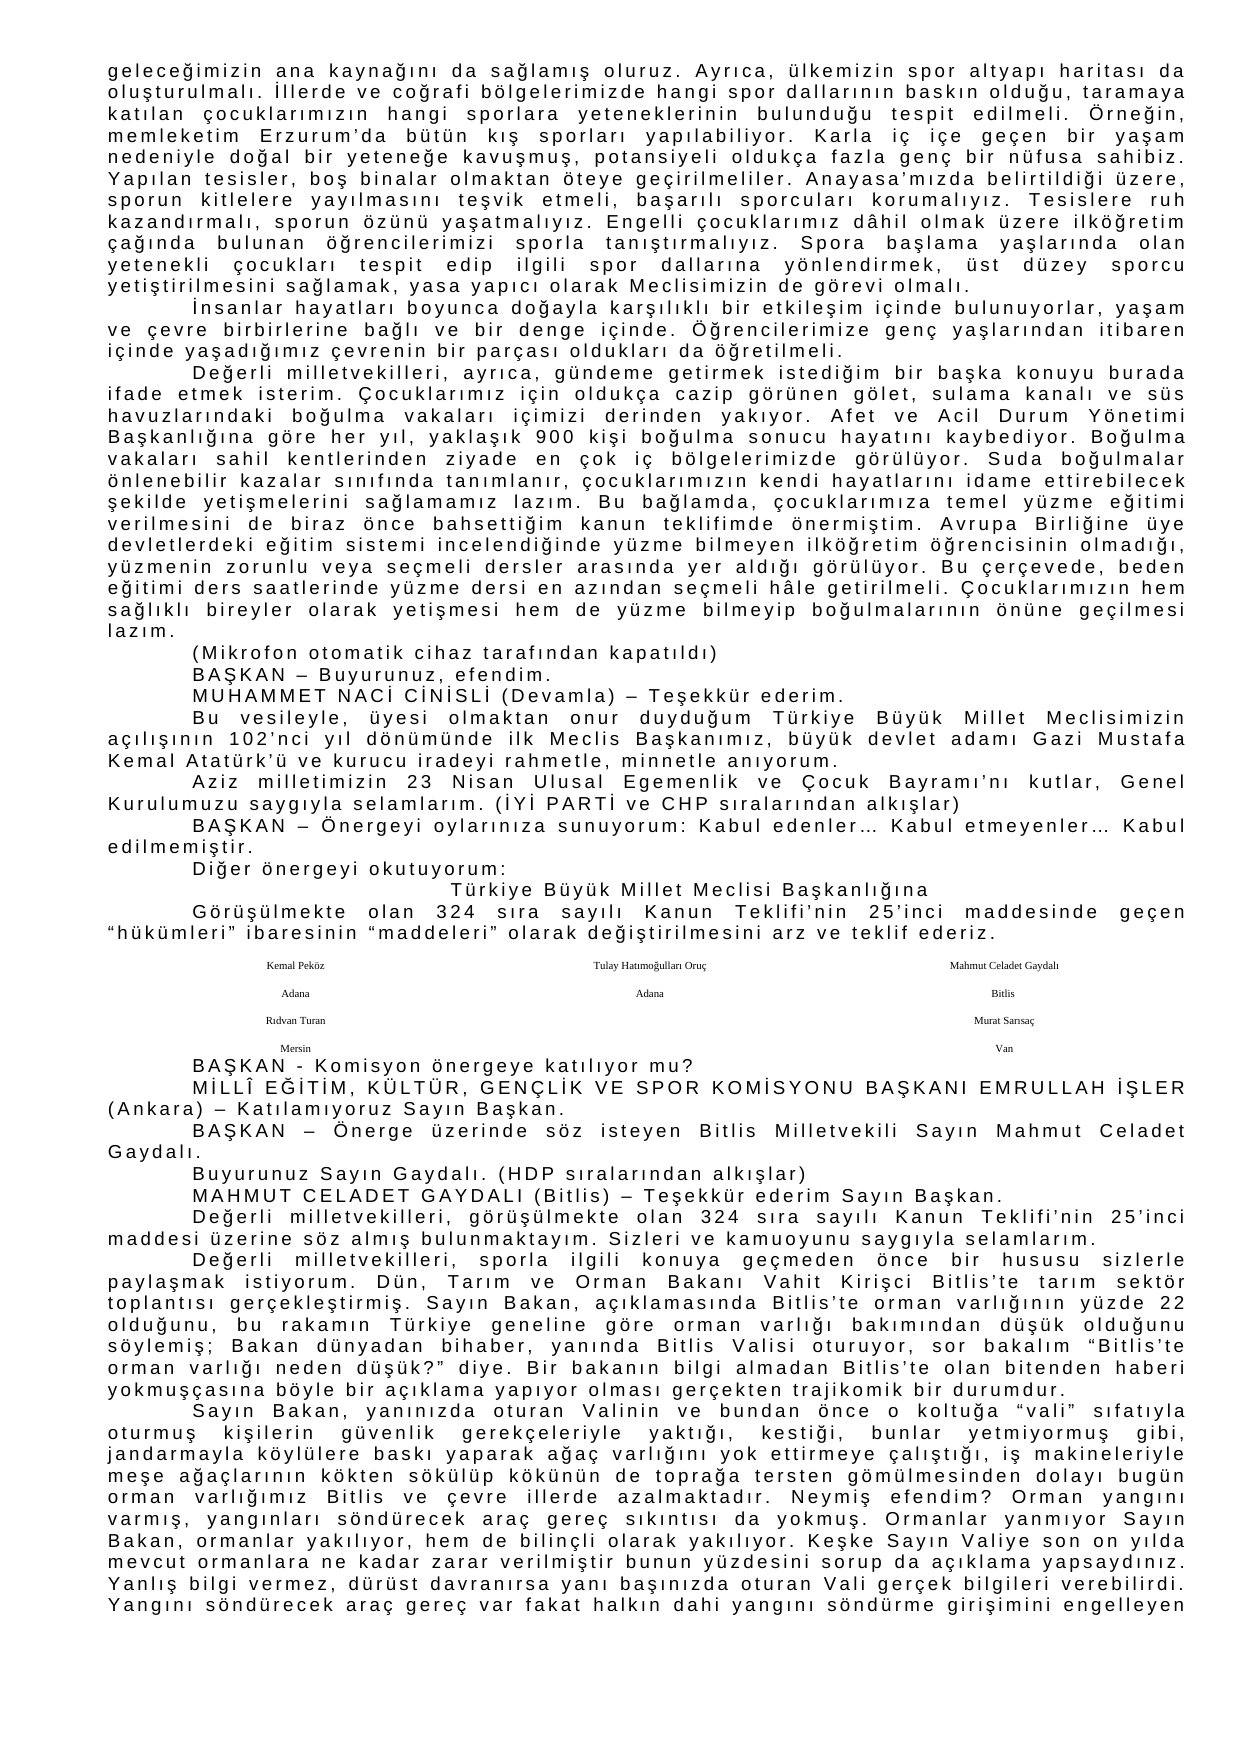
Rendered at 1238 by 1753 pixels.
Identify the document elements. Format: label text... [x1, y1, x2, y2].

text Diğer önergeyi okutuyorum: [108, 857, 1186, 879]
text MUHAMMET NACİ CİNİSLİ (Devamla) – Teşekkür ederim. [108, 685, 1186, 707]
text (Mikrofon otomatik cihaz tarafından kapatıldı) [108, 642, 1186, 663]
text Bu vesileyle, üyesi olmaktan onur duyduğum Türkiye Büyük Millet Meclisimizin açılışının 102’nci yıl dönümünde ilk Meclis Başkanımız, büyük devlet adamı Gazi Mustafa Kemal Atatürk’ü ve kurucu iradeyi rahmetle, minnetle anıyorum. [108, 707, 1186, 771]
text MİLLÎ EĞİTİM, KÜLTÜR, GENÇLİK VE SPOR KOMİSYONU BAŞKANI EMRULLAH İŞLER (Ankara) – Katılamıyoruz Sayın Başkan. [108, 1077, 1186, 1120]
text Rıdvan Turan Murat Sarısaç [108, 1006, 1186, 1027]
text MAHMUT CELADET GAYDALI (Bitlis) – Teşekkür ederim Sayın Başkan. [108, 1184, 1186, 1206]
text Değerli milletvekilleri, görüşülmekte olan 324 sıra sayılı Kanun Teklifi’nin 25’inci maddesi üzerine söz almış bulunmaktayım. Sizleri ve kamuoyunu saygıyla selamlarım. [108, 1206, 1186, 1249]
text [108, 60, 1186, 297]
text BAŞKAN – Önerge üzerinde söz isteyen Bitlis Milletvekili Sayın Mahmut Celadet Gaydalı. [108, 1120, 1186, 1163]
text BAŞKAN – Önergeyi oylarınıza sunuyorum: Kabul edenler… Kabul etmeyenler… Kabul edilmemiştir. [108, 814, 1186, 857]
text Buyurunuz Sayın Gaydalı. (HDP sıralarından alkışlar) [108, 1163, 1186, 1184]
text Görüşülmekte olan 324 sıra sayılı Kanun Teklifi’nin 25’inci maddesinde geçen “hükümleri” ibaresinin “maddeleri” olarak değiştirilmesini arz ve teklif ederiz. [108, 901, 1186, 944]
text Türkiye Büyük Millet Meclisi Başkanlığına [108, 879, 1186, 901]
text Değerli milletvekilleri, ayrıca, gündeme getirmek istediğim bir başka konuyu burada ifade etmek isterim. Çocuklarımız için oldukça cazip görünen gölet, sulama kanalı ve süs havuzlarındaki boğulma vakaları içimizi derinden yakıyor. Afet ve Acil Durum Yönetimi Başkanlığına göre her yıl, yaklaşık 900 kişi boğulma sonucu hayatını kaybediyor. Boğulma vakaları sahil kentlerinden ziyade en çok iç bölgelerimizde görülüyor. Suda boğulmalar önlenebilir kazalar sınıfında tanımlanır, çocuklarımızın kendi hayatlarını idame ettirebilecek şekilde yetişmelerini sağlamamız lazım. Bu bağlamda, çocuklarımıza temel yüzme eğitimi verilmesini de biraz önce bahsettiğim kanun teklifimde önermiştim. Avrupa Birliğine üye devletlerdeki eğitim sistemi incelendiğinde yüzme bilmeyen ilköğretim öğrencisinin olmadığı, yüzmenin zorunlu veya seçmeli dersler arasında yer aldığı görülüyor. Bu çerçevede, beden eğitimi ders saatlerinde yüzme dersi en azından seçmeli hâle getirilmeli. Çocuklarımızın hem sağlıklı bireyler olarak yetişmesi hem de yüzme bilmeyip boğulmalarının önüne geçilmesi lazım. [108, 362, 1186, 642]
text Aziz milletimizin 23 Nisan Ulusal Egemenlik ve Çocuk Bayramı’nı kutlar, Genel Kurulumuzu saygıyla selamlarım. (İYİ PARTİ ve CHP sıralarından alkışlar) [108, 771, 1186, 814]
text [108, 1400, 1186, 1616]
text BAŞKAN - Komisyon önergeye katılıyor mu? [108, 1055, 1186, 1077]
text BAŞKAN – Buyurunuz, efendim. [108, 663, 1186, 685]
text Mersin Van [108, 1033, 1186, 1055]
text Adana Adana Bitlis [108, 978, 1186, 999]
text İnsanlar hayatları boyunca doğayla karşılıklı bir etkileşim içinde bulunuyorlar, yaşam ve çevre birbirlerine bağlı ve bir denge içinde. Öğrencilerimize genç yaşlarından itibaren içinde yaşadığımız çevrenin bir parçası oldukları da öğretilmeli. [108, 297, 1186, 362]
text Değerli milletvekilleri, sporla ilgili konuya geçmeden önce bir hususu sizlerle paylaşmak istiyorum. Dün, Tarım ve Orman Bakanı Vahit Kirişci Bitlis’te tarım sektör toplantısı gerçekleştirmiş. Sayın Bakan, açıklamasında Bitlis’te orman varlığının yüzde 22 olduğunu, bu rakamın Türkiye geneline göre orman varlığı bakımından düşük olduğunu söylemiş; Bakan dünyadan bihaber, yanında Bitlis Valisi oturuyor, sor bakalım “Bitlis’te orman varlığı neden düşük?” diye. Bir bakanın bilgi almadan Bitlis’te olan bitenden haberi yokmuşçasına böyle bir açıklama yapıyor olması gerçekten trajikomik bir durumdur. [108, 1249, 1186, 1400]
text Kemal Peköz Tulay Hatımoğulları Oruç Mahmut Celadet Gaydalı [108, 950, 1186, 972]
